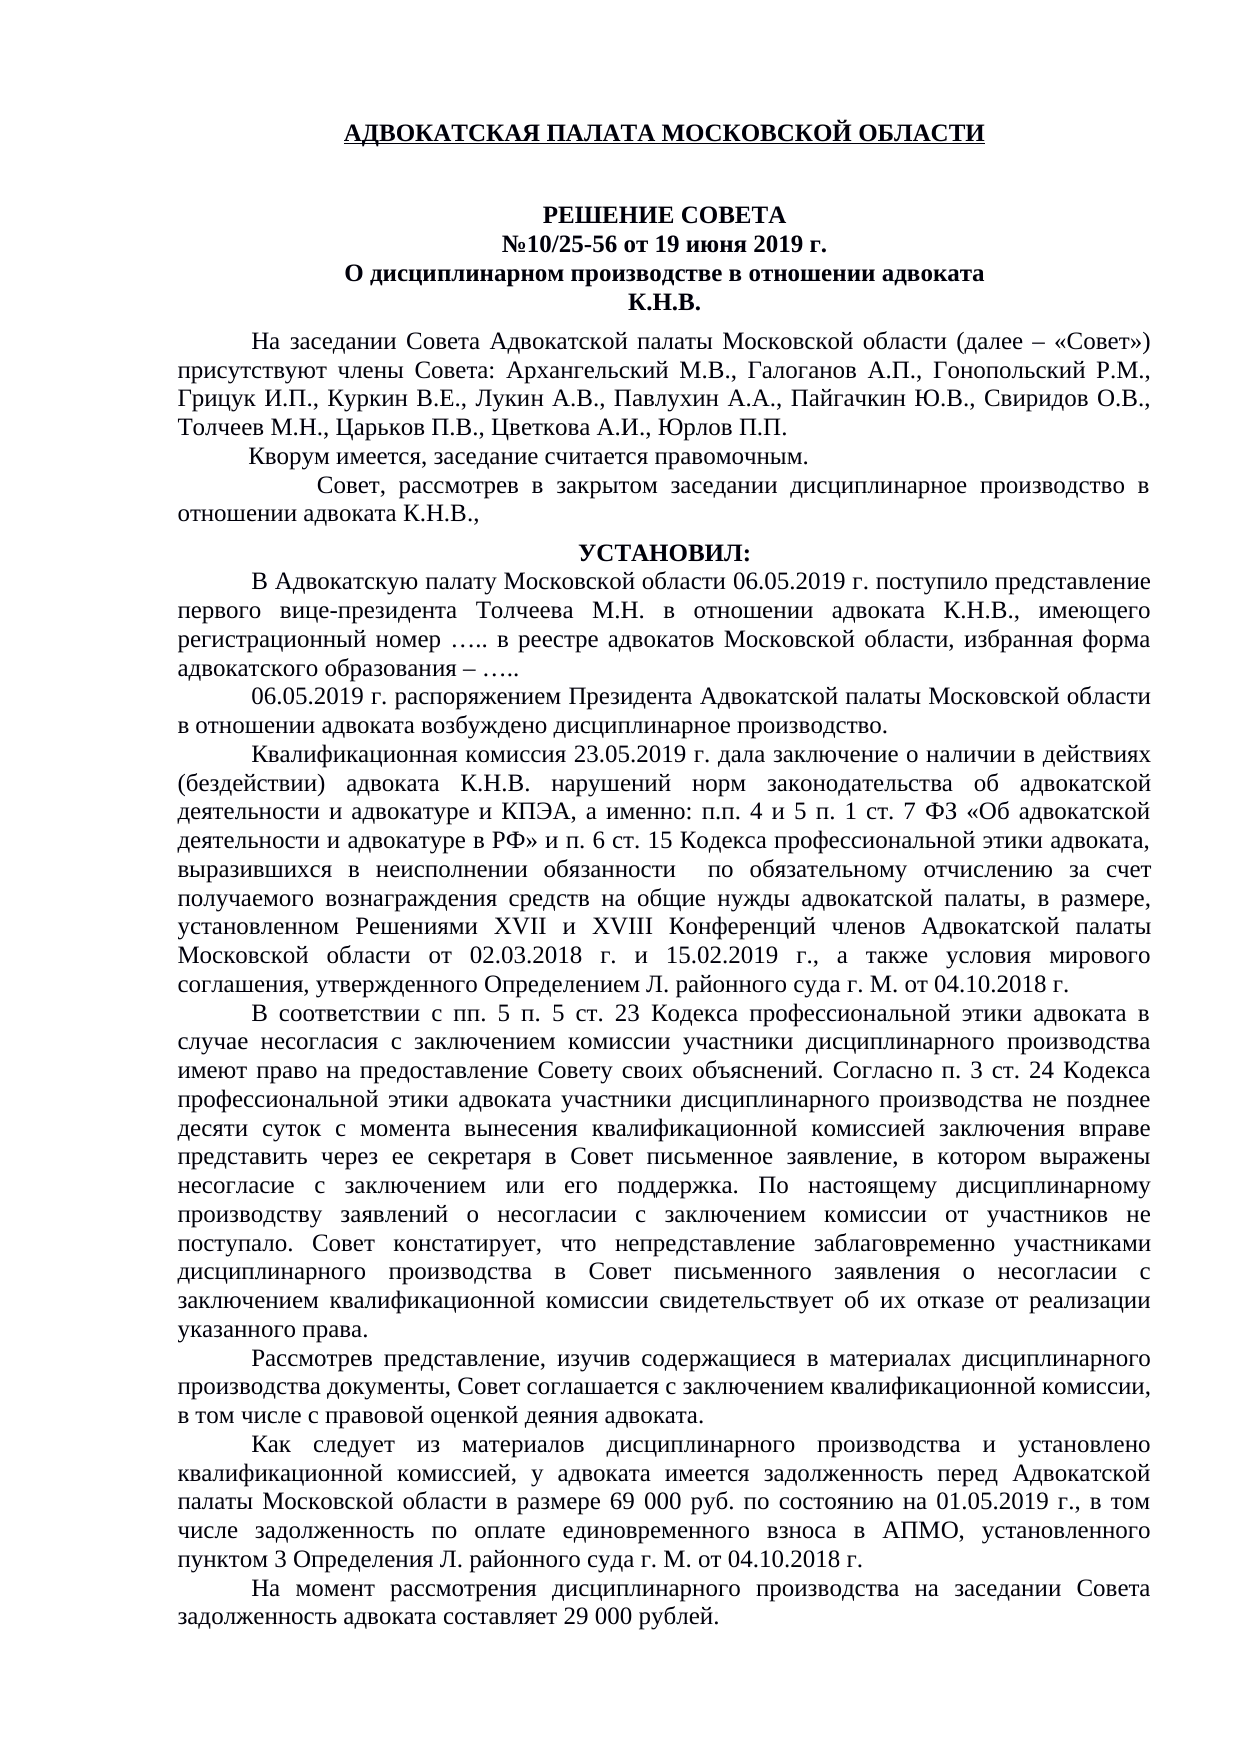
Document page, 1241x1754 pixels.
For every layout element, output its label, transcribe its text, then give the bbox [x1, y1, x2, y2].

text УСТАНОВИЛ: [177, 538, 1152, 566]
text О дисциплинарном производстве в отношении адвоката [177, 258, 1152, 287]
text К.Н.В. [177, 287, 1152, 316]
subtitle Решение СОВЕТА [177, 201, 1152, 229]
text Квалификационная комиссия 23.05.2019 г. дала заключение о наличии в действиях (бездействии) адвоката К.Н.В. нарушений норм законодательства об адвокатской деятельности и адвокатуре и КПЭА, а именно: п.п. 4 и 5 п. 1 ст. 7 ФЗ «Об адвокатской деятельности и адвокатуре в РФ» и п. 6 ст. 15 Кодекса профессиональной этики адвоката, выразившихся в неисполнении обязанности по обязательному отчислению за счет получаемого вознаграждения средств на общие нужды адвокатской палаты, в размере, установленном Решениями XVII и XVIII Конференций членов Адвокатской палаты Московской области от 02.03.2018 г. и 15.02.2019 г., а также условия мирового соглашения, утвержденного Определением Л. районного суда г. М. от 04.10.2018 г. [177, 739, 1152, 998]
text На заседании Совета Адвокатской палаты Московской области (далее – «Совет») присутствуют члены Совета: Архангельский М.В., Галоганов А.П., Гонопольский Р.М., Грицук И.П., Куркин В.Е., Лукин А.В., Павлухин А.А., Пайгачкин Ю.В., Свиридов О.В., Толчеев М.Н., Царьков П.В., Цветкова А.И., Юрлов П.П. [177, 326, 1152, 441]
text Рассмотрев представление, изучив содержащиеся в материалах дисциплинарного производства документы, Совет соглашается с заключением квалификационной комиссии, в том числе с правовой оценкой деяния адвоката. [177, 1343, 1152, 1429]
text Как следует из материалов дисциплинарного производства и установлено квалификационной комиссией, у адвоката имеется задолженность перед Адвокатской палаты Московской области в размере 69 000 руб. по состоянию на 01.05.2019 г., в том числе задолженность по оплате единовременного взноса в АПМО, установленного пунктом 3 Определения Л. районного суда г. М. от 04.10.2018 г. [177, 1429, 1152, 1573]
text адвокатская палата московской области [177, 118, 1152, 147]
text 06.05.2019 г. распоряжением Президента Адвокатской палаты Московской области в отношении адвоката возбуждено дисциплинарное производство. [177, 681, 1152, 739]
text №10/25-56 от 19 июня 2019 г. [177, 229, 1152, 258]
text В соответствии с пп. 5 п. 5 ст. 23 Кодекса профессиональной этики адвоката в случае несогласия с заключением комиссии участники дисциплинарного производства имеют право на предоставление Совету своих объяснений. Согласно п. 3 ст. 24 Кодекса профессиональной этики адвоката участники дисциплинарного производства не позднее десяти суток с момента вынесения квалификационной комиссией заключения вправе представить через ее секретаря в Совет письменное заявление, в котором выражены несогласие с заключением или его поддержка. По настоящему дисциплинарному производству заявлений о несогласии с заключением комиссии от участников не поступало. Совет констатирует, что непредставление заблаговременно участниками дисциплинарного производства в Совет письменного заявления о несогласии с заключением квалификационной комиссии свидетельствует об их отказе от реализации указанного права. [177, 998, 1152, 1343]
text В Адвокатскую палату Московской области 06.05.2019 г. поступило представление первого вице-президента Толчеева М.Н. в отношении адвоката К.Н.В., имеющего регистрационный номер ….. в реестре адвокатов Московской области, избранная форма адвокатского образования – ….. [177, 566, 1152, 681]
text На момент рассмотрения дисциплинарного производства на заседании Совета задолженность адвоката составляет 29 000 рублей. [177, 1573, 1152, 1630]
text Совет, рассмотрев в закрытом заседании дисциплинарное производство в отношении адвоката К.Н.В., [177, 470, 1152, 527]
text Кворум имеется, заседание считается правомочным. [177, 441, 1152, 470]
